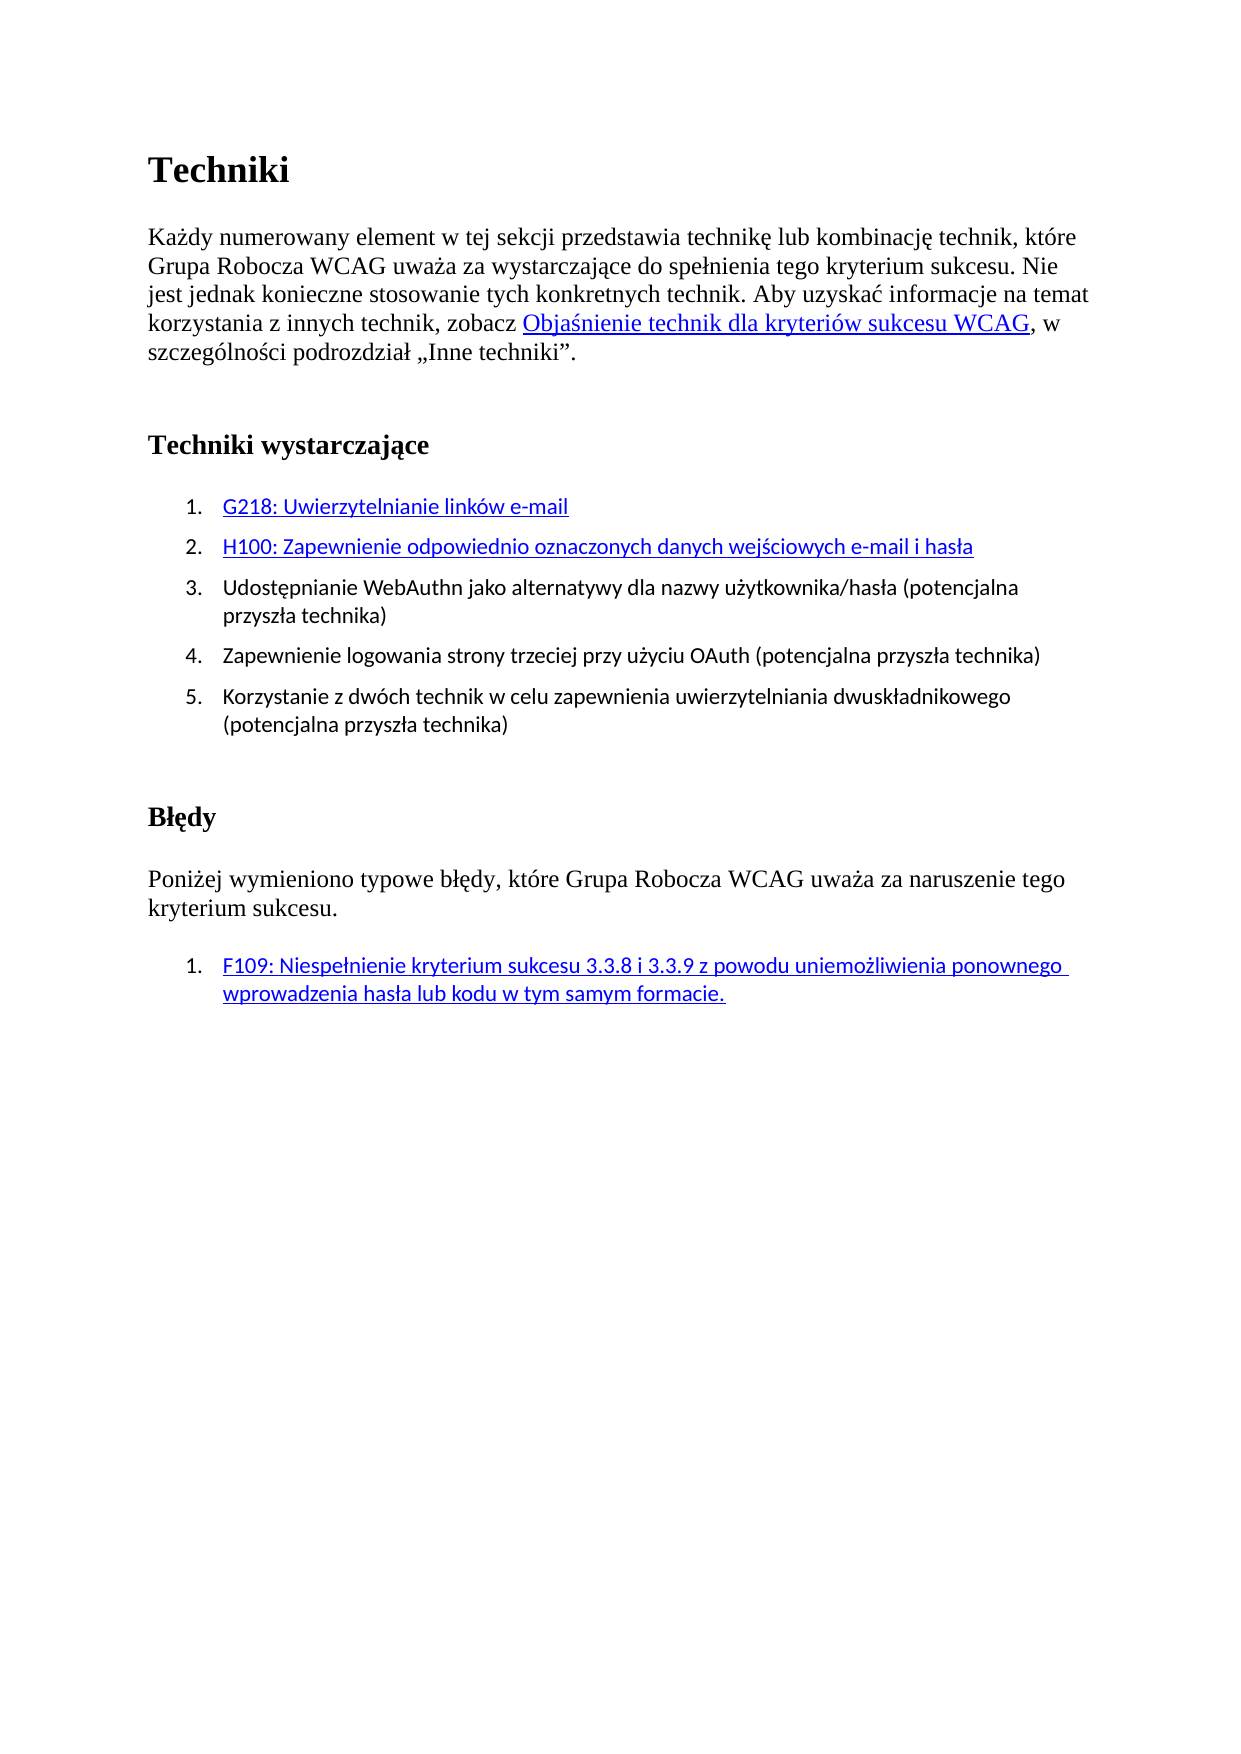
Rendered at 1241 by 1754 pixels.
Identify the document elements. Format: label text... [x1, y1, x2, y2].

list Udostępnianie WebAuthn jako alternatywy dla nazwy użytkownika/hasła (potencjalna przyszła technika) [185, 573, 1093, 629]
subtitle Techniki [148, 148, 1093, 191]
list Korzystanie z dwóch technik w celu zapewnienia uwierzytelniania dwuskładnikowego (potencjalna przyszła technika) [185, 682, 1093, 738]
list Zapewnienie logowania strony trzeciej przy użyciu OAuth (potencjalna przyszła technika) [185, 641, 1093, 669]
subtitle Techniki wystarczające [148, 428, 1093, 461]
list H100: Zapewnienie odpowiednio oznaczonych danych wejściowych e-mail i hasła [185, 532, 1093, 560]
list F109: Niespełnienie kryterium sukcesu 3.3.8 i 3.3.9 z powodu uniemożliwienia ponownego wprowadzenia hasła lub kodu w tym samym formacie. [185, 951, 1093, 1007]
list G218: Uwierzytelnianie linków e-mail [185, 492, 1093, 520]
subtitle Błędy [148, 801, 1093, 833]
text Poniżej wymieniono typowe błędy, które Grupa Robocza WCAG uważa za naruszenie tego kryterium sukcesu. [148, 864, 1093, 922]
text Każdy numerowany element w tej sekcji przedstawia technikę lub kombinację technik, które Grupa Robocza WCAG uważa za wystarczające do spełnienia tego kryterium sukcesu. Nie jest jednak konieczne stosowanie tych konkretnych technik. Aby uzyskać informacje na temat korzystania z innych technik, zobacz Objaśnienie technik dla kryteriów sukcesu WCAG, w szczególności podrozdział „Inne techniki”. [148, 222, 1093, 366]
